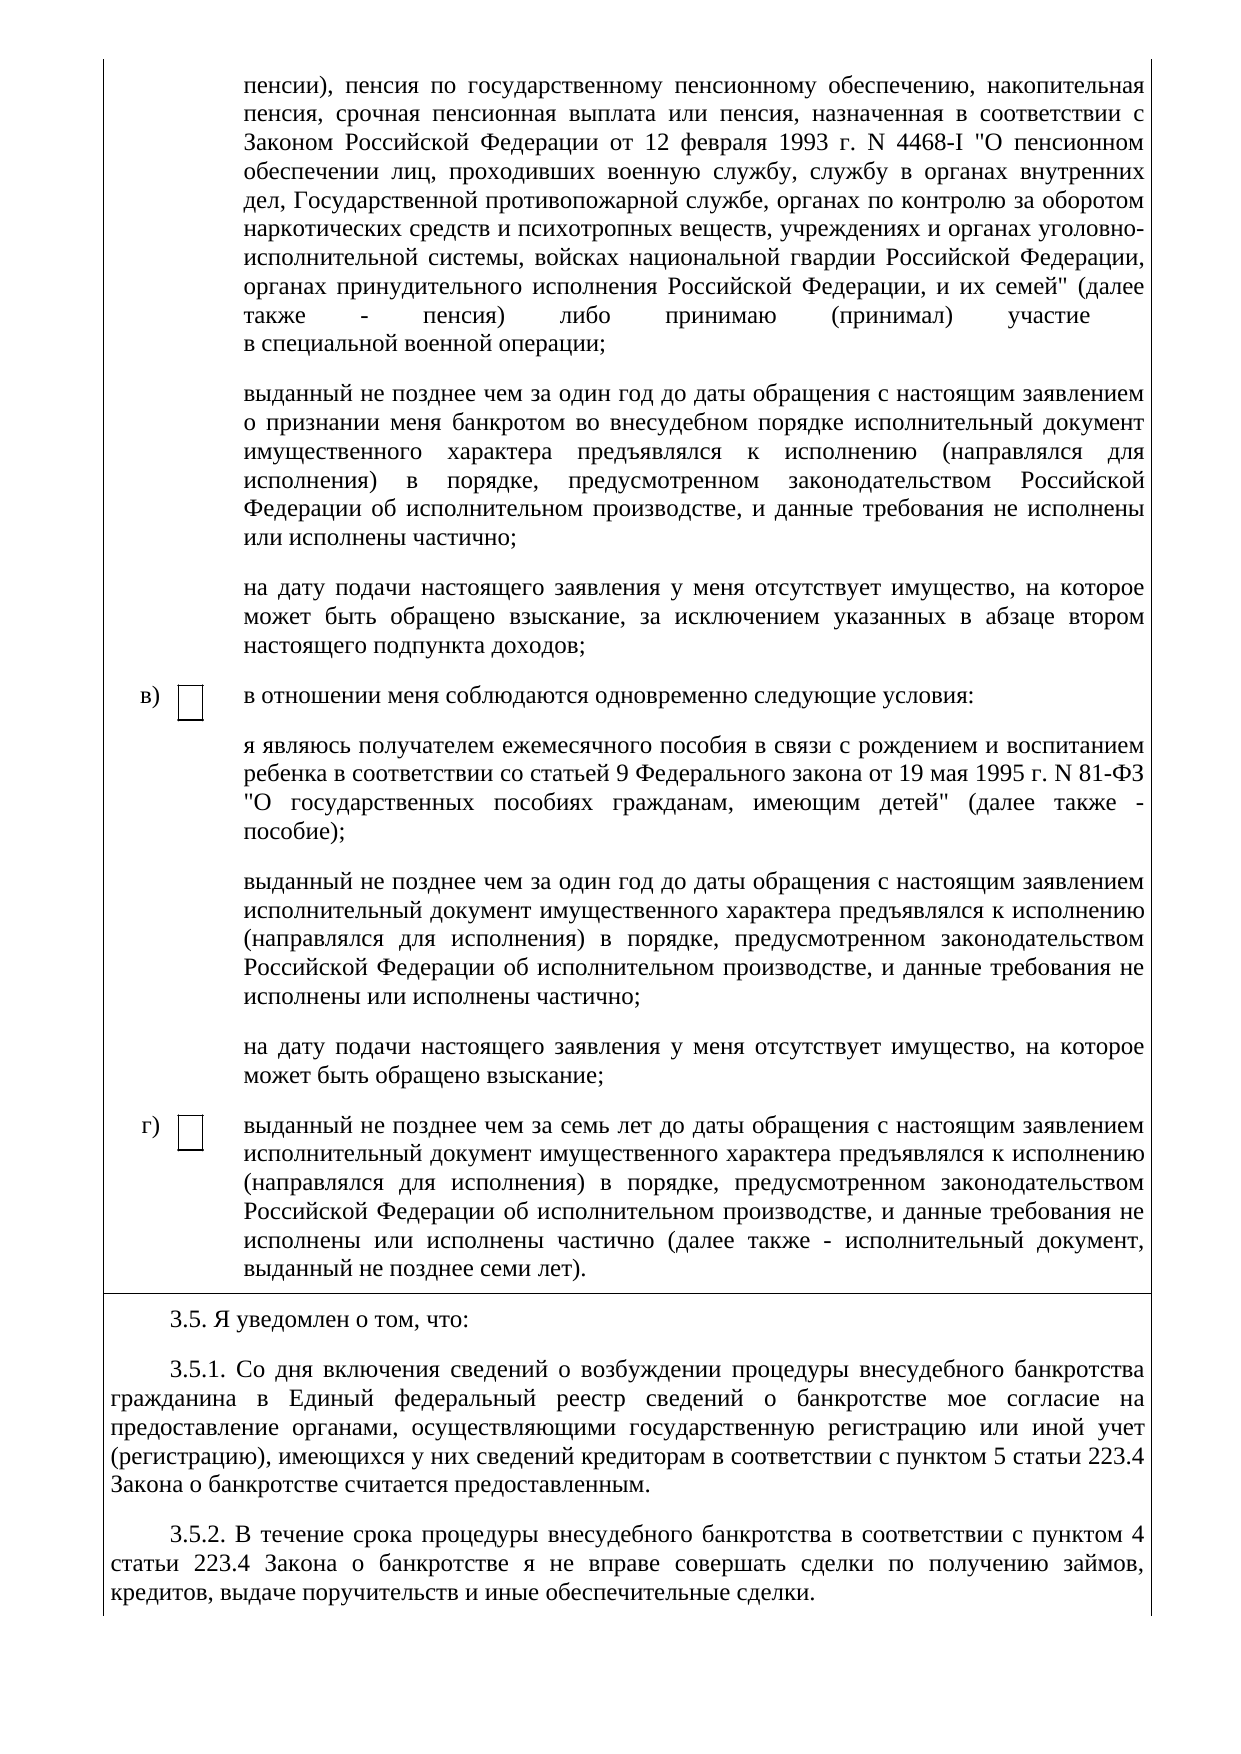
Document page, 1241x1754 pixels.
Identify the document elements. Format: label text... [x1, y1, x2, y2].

table_cell в отношении меня соблюдаются одновременно следующие условия: [237, 669, 1151, 719]
table_cell выданный не позднее чем за один год до даты обращения с настоящим заявлением исполнительный документ имущественного характера предъявлялся к исполнению (направлялся для исполнения) в порядке, предусмотренном законодательством Российской Федерации об исполнительном производстве, и данные требования не исполнены или исполнены частично; [237, 855, 1151, 1020]
table_cell [166, 1099, 237, 1293]
table_cell в) [104, 669, 166, 1099]
table_cell на дату подачи настоящего заявления у меня отсутствует имущество, на которое может быть обращено взыскание; [237, 1020, 1151, 1099]
table_cell на дату подачи настоящего заявления у меня отсутствует имущество, на которое может быть обращено взыскание, за исключением указанных в абзаце втором настоящего подпункта доходов; [237, 562, 1151, 669]
table_cell 3.5.1. Со дня включения сведений о возбуждении процедуры внесудебного банкротства гражданина в Единый федеральный реестр сведений о банкротстве мое согласие на предоставление органами, осуществляющими государственную регистрацию или иной учет (регистрацию), имеющихся у них сведений кредиторам в соответствии с пунктом 5 статьи 223.4 Закона о банкротстве считается предоставленным. [104, 1344, 1151, 1509]
table_cell выданный не позднее чем за семь лет до даты обращения с настоящим заявлением исполнительный документ имущественного характера предъявлялся к исполнению (направлялся для исполнения) в порядке, предусмотренном законодательством Российской Федерации об исполнительном производстве, и данные требования не исполнены или исполнены частично (далее также - исполнительный документ, выданный не позднее семи лет). [237, 1099, 1151, 1293]
table_cell 3.5. Я уведомлен о том, что: [104, 1294, 1151, 1344]
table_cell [237, 59, 1151, 368]
table_cell [166, 669, 237, 1099]
table_cell г) [104, 1099, 166, 1293]
table_cell я являюсь получателем ежемесячного пособия в связи с рождением и воспитанием ребенка в соответствии со статьей 9 Федерального закона от 19 мая 1995 г. N 81-ФЗ "О государственных пособиях гражданам, имеющим детей" (далее также - пособие); [237, 719, 1151, 855]
table_cell 3.5.2. В течение срока процедуры внесудебного банкротства в соответствии с пунктом 4 статьи 223.4 Закона о банкротстве я не вправе совершать сделки по получению займов, кредитов, выдаче поручительств и иные обеспечительные сделки. [104, 1509, 1151, 1616]
table_cell выданный не позднее чем за один год до даты обращения с настоящим заявлением о признании меня банкротом во внесудебном порядке исполнительный документ имущественного характера предъявлялся к исполнению (направлялся для исполнения) в порядке, предусмотренном законодательством Российской Федерации об исполнительном производстве, и данные требования не исполнены или исполнены частично; [237, 368, 1151, 562]
